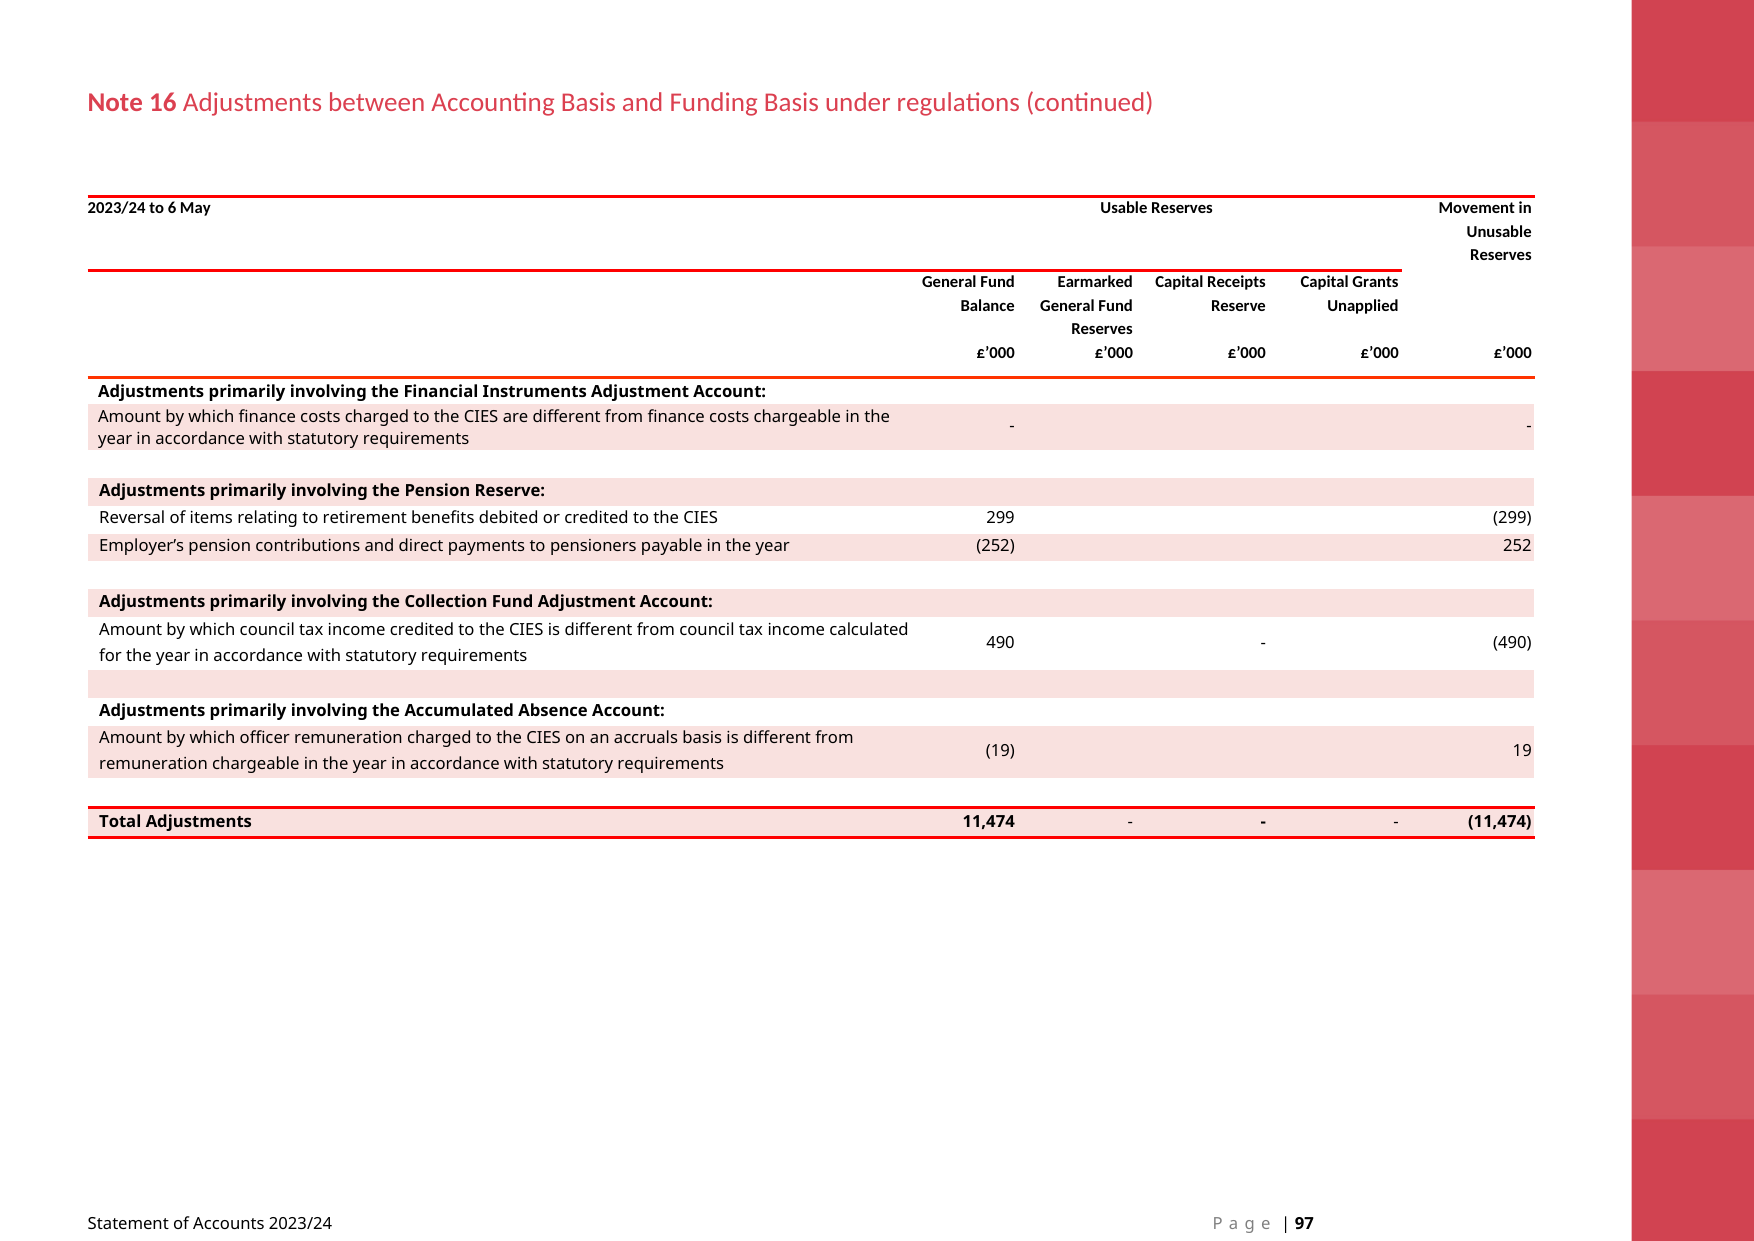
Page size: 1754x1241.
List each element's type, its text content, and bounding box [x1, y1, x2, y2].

picture [1631, 0, 1754, 1241]
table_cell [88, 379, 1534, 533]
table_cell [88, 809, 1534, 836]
text Note 16 Adjustments between Accounting Basis and Funding Basis under regulations (continued) [87, 85, 1626, 118]
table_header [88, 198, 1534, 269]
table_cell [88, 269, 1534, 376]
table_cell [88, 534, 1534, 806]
